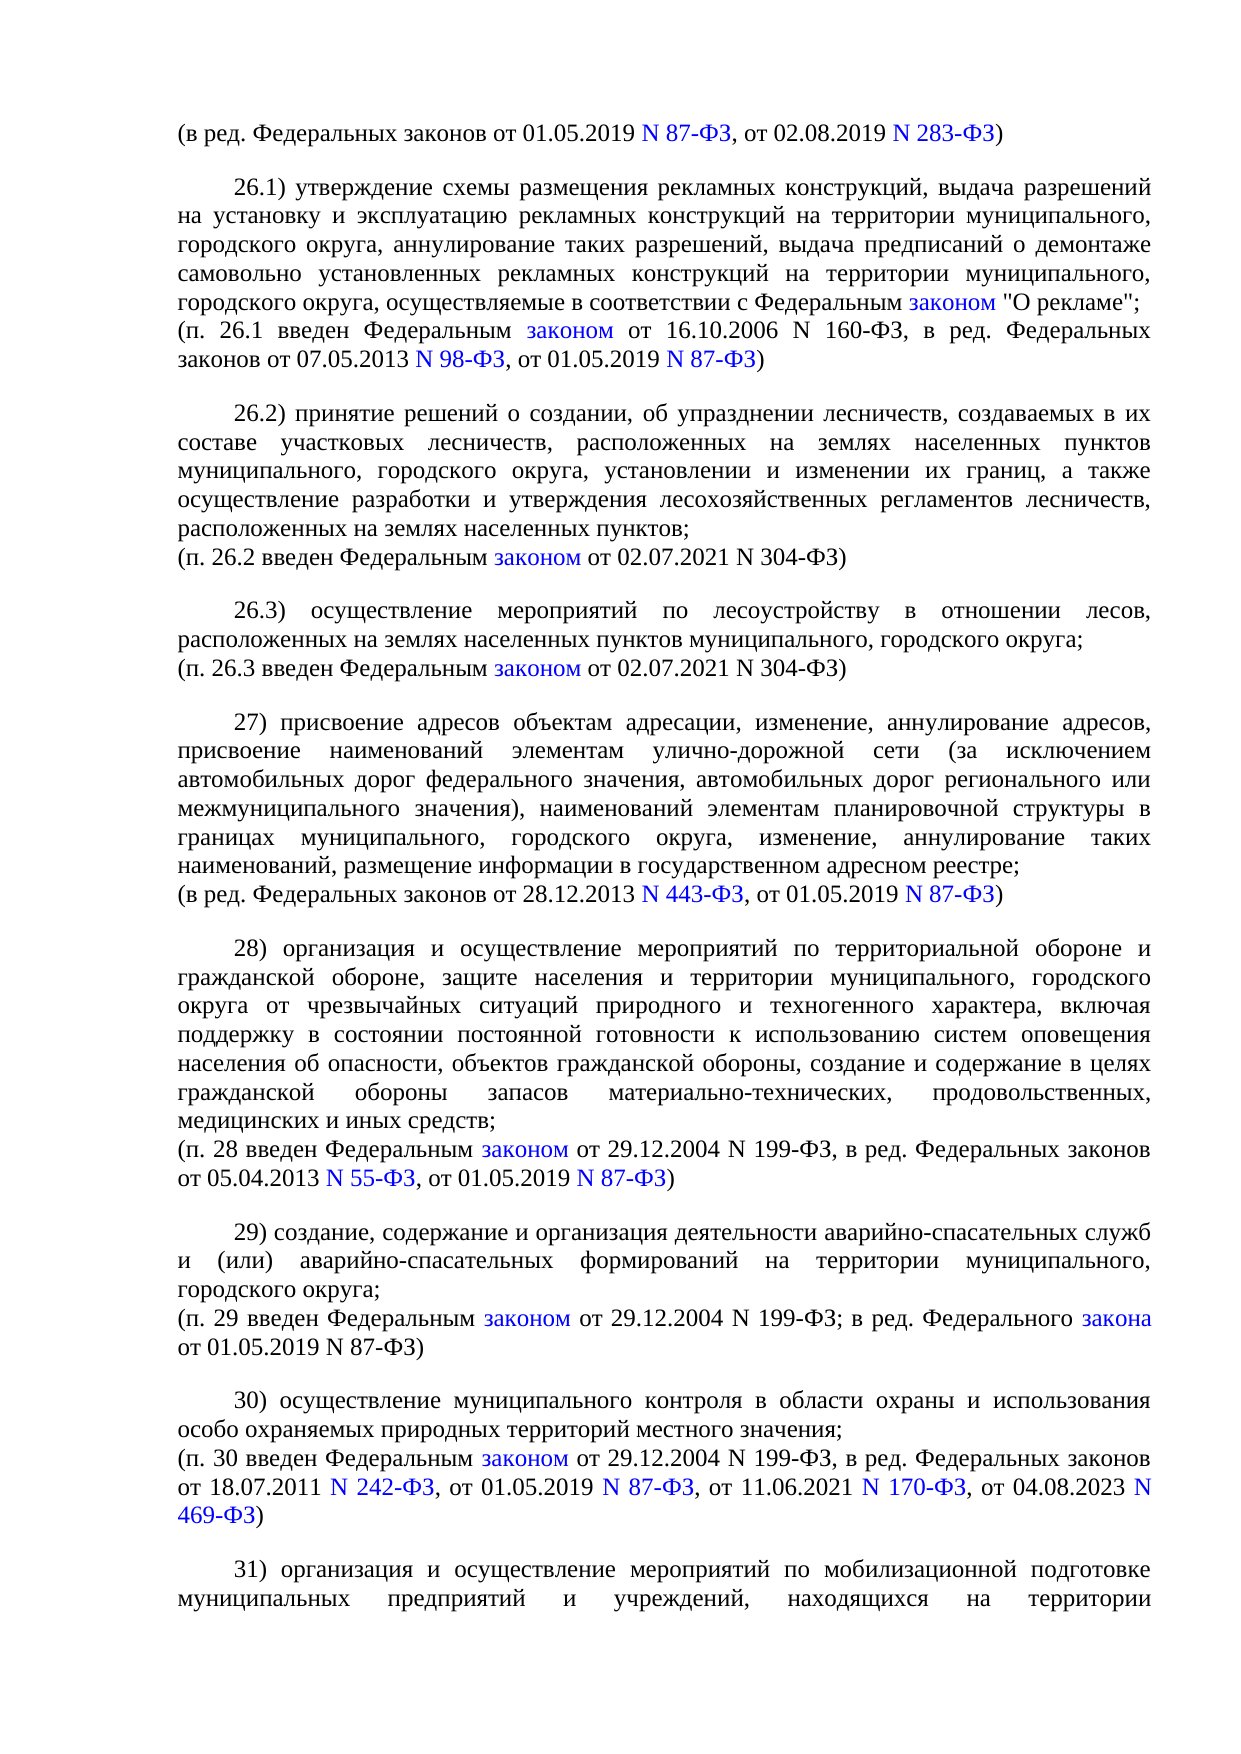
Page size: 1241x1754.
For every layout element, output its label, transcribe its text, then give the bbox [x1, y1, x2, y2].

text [177, 1554, 1152, 1612]
text (п. 29 введен Федеральным законом от 29.12.2004 N 199-ФЗ; в ред. Федерального закона от 01.05.2019 N 87-ФЗ) [177, 1303, 1152, 1361]
text (п. 26.3 введен Федеральным законом от 02.07.2021 N 304-ФЗ) [177, 653, 1152, 682]
text (п. 30 введен Федеральным законом от 29.12.2004 N 199-ФЗ, в ред. Федеральных законов от 18.07.2011 N 242-ФЗ, от 01.05.2019 N 87-ФЗ, от 11.06.2021 N 170-ФЗ, от 04.08.2023 N 469-ФЗ) [177, 1443, 1152, 1529]
text 28) организация и осуществление мероприятий по территориальной обороне и гражданской обороне, защите населения и территории муниципального, городского округа от чрезвычайных ситуаций природного и техногенного характера, включая поддержку в состоянии постоянной готовности к использованию систем оповещения населения об опасности, объектов гражданской обороны, создание и содержание в целях гражданской обороны запасов материально-технических, продовольственных, медицинских и иных средств; [177, 933, 1152, 1134]
text (в ред. Федеральных законов от 28.12.2013 N 443-ФЗ, от 01.05.2019 N 87-ФЗ) [177, 879, 1152, 908]
text 29) создание, содержание и организация деятельности аварийно-спасательных служб и (или) аварийно-спасательных формирований на территории муниципального, городского округа; [177, 1217, 1152, 1303]
text (в ред. Федеральных законов от 01.05.2019 N 87-ФЗ, от 02.08.2019 N 283-ФЗ) [177, 118, 1152, 147]
text 30) осуществление муниципального контроля в области охраны и использования особо охраняемых природных территорий местного значения; [177, 1386, 1152, 1443]
text 26.3) осуществление мероприятий по лесоустройству в отношении лесов, расположенных на землях населенных пунктов муниципального, городского округа; [177, 596, 1152, 653]
text 27) присвоение адресов объектам адресации, изменение, аннулирование адресов, присвоение наименований элементам улично-дорожной сети (за исключением автомобильных дорог федерального значения, автомобильных дорог регионального или межмуниципального значения), наименований элементам планировочной структуры в границах муниципального, городского округа, изменение, аннулирование таких наименований, размещение информации в государственном адресном реестре; [177, 707, 1152, 879]
text (п. 28 введен Федеральным законом от 29.12.2004 N 199-ФЗ, в ред. Федеральных законов от 05.04.2013 N 55-ФЗ, от 01.05.2019 N 87-ФЗ) [177, 1134, 1152, 1192]
text 26.1) утверждение схемы размещения рекламных конструкций, выдача разрешений на установку и эксплуатацию рекламных конструкций на территории муниципального, городского округа, аннулирование таких разрешений, выдача предписаний о демонтаже самовольно установленных рекламных конструкций на территории муниципального, городского округа, осуществляемые в соответствии с Федеральным законом "О рекламе"; [177, 172, 1152, 316]
text 26.2) принятие решений о создании, об упразднении лесничеств, создаваемых в их составе участковых лесничеств, расположенных на землях населенных пунктов муниципального, городского округа, установлении и изменении их границ, а также осуществление разработки и утверждения лесохозяйственных регламентов лесничеств, расположенных на землях населенных пунктов; [177, 398, 1152, 542]
text (п. 26.1 введен Федеральным законом от 16.10.2006 N 160-ФЗ, в ред. Федеральных законов от 07.05.2013 N 98-ФЗ, от 01.05.2019 N 87-ФЗ) [177, 316, 1152, 373]
text (п. 26.2 введен Федеральным законом от 02.07.2021 N 304-ФЗ) [177, 542, 1152, 571]
